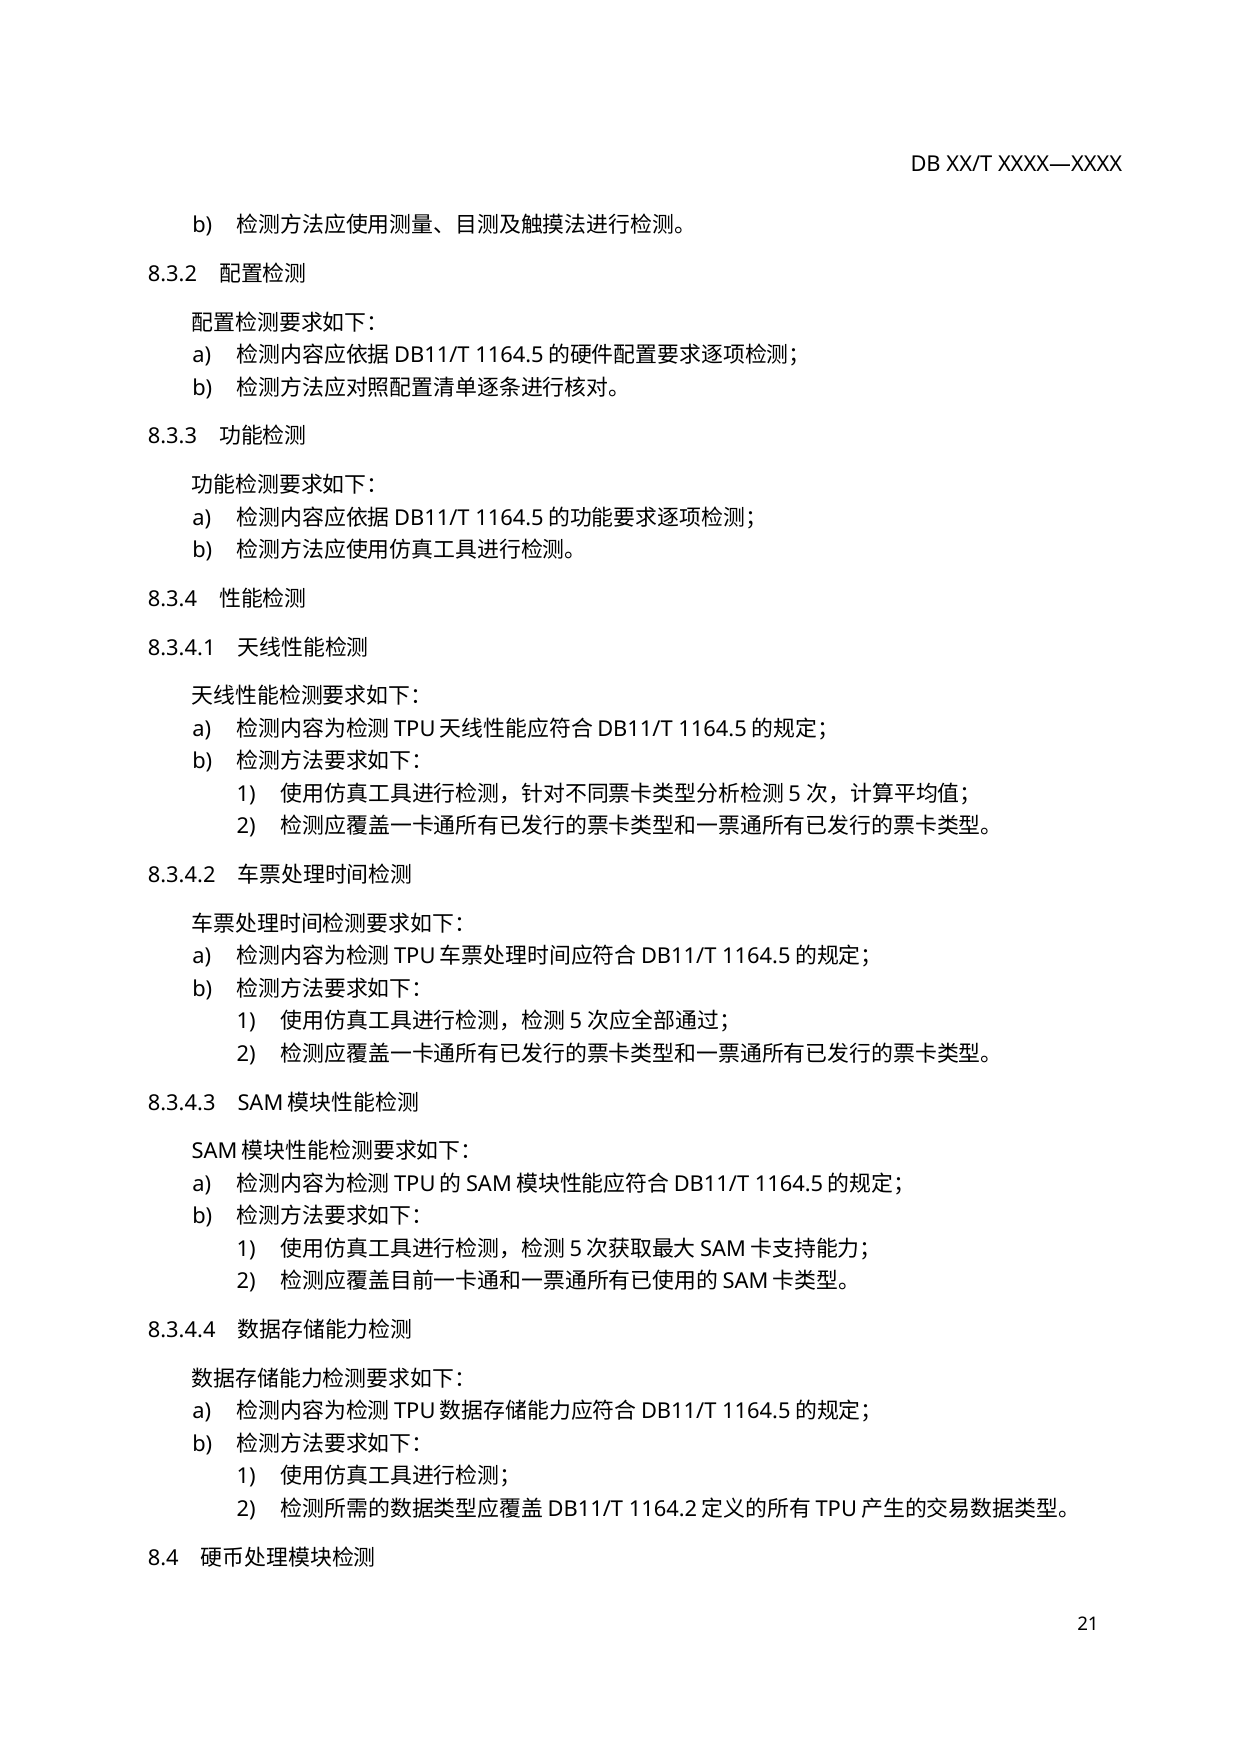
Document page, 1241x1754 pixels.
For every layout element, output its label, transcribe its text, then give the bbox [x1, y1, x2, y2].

text 配置检测 [148, 256, 1122, 288]
text 检测应覆盖一卡通所有已发行的票卡类型和一票通所有已发行的票卡类型。 [236, 808, 1122, 841]
text 检测方法要求如下： [192, 1426, 1122, 1458]
text 车票处理时间检测 [148, 857, 1122, 889]
text 配置检测要求如下： [148, 304, 1122, 337]
list 检测内容为检测TPU车票处理时间应符合DB11/T 1164.5的规定； [192, 938, 1122, 971]
text 检测方法应对照配置清单逐条进行核对。 [192, 369, 1122, 402]
text 天线性能检测 [148, 629, 1122, 662]
text 检测方法应使用测量、目测及触摸法进行检测。 [192, 207, 1122, 239]
text 检测方法要求如下： [192, 971, 1122, 1003]
list 使用仿真工具进行检测，针对不同票卡类型分析检测5 次，计算平均值； [236, 776, 1122, 808]
text 检测应覆盖目前一卡通和一票通所有已使用的SAM卡类型。 [236, 1263, 1122, 1296]
list 使用仿真工具进行检测； [236, 1458, 1122, 1491]
list 检测内容应依据DB11/T 1164.5的功能要求逐项检测； [192, 499, 1122, 532]
list 检测内容为检测TPU的SAM模块性能应符合DB11/T 1164.5的规定； [192, 1166, 1122, 1198]
text 车票处理时间检测要求如下： [148, 906, 1122, 938]
text SAM模块性能检测要求如下： [148, 1133, 1122, 1166]
text 功能检测要求如下： [148, 467, 1122, 499]
text SAM模块性能检测 [148, 1084, 1122, 1117]
text 硬币处理模块检测 [148, 1539, 1122, 1572]
text 检测方法要求如下： [192, 743, 1122, 776]
list 使用仿真工具进行检测，检测5 次应全部通过； [236, 1003, 1122, 1036]
text 检测方法要求如下： [192, 1198, 1122, 1231]
list 检测内容为检测TPU天线性能应符合DB11/T 1164.5的规定； [192, 711, 1122, 743]
text 检测方法应使用仿真工具进行检测。 [192, 532, 1122, 564]
text 天线性能检测要求如下： [148, 678, 1122, 711]
text 检测应覆盖一卡通所有已发行的票卡类型和一票通所有已发行的票卡类型。 [236, 1036, 1122, 1068]
list 检测内容为检测TPU数据存储能力应符合DB11/T 1164.5的规定； [192, 1393, 1122, 1426]
text 检测所需的数据类型应覆盖DB11/T 1164.2定义的所有TPU产生的交易数据类型。 [236, 1491, 1122, 1523]
list 检测内容应依据DB11/T 1164.5的硬件配置要求逐项检测； [192, 337, 1122, 369]
text 数据存储能力检测 [148, 1312, 1122, 1344]
text 功能检测 [148, 418, 1122, 451]
list 使用仿真工具进行检测，检测5次获取最大SAM卡支持能力； [236, 1231, 1122, 1263]
text 数据存储能力检测要求如下： [148, 1361, 1122, 1393]
text 性能检测 [148, 581, 1122, 613]
